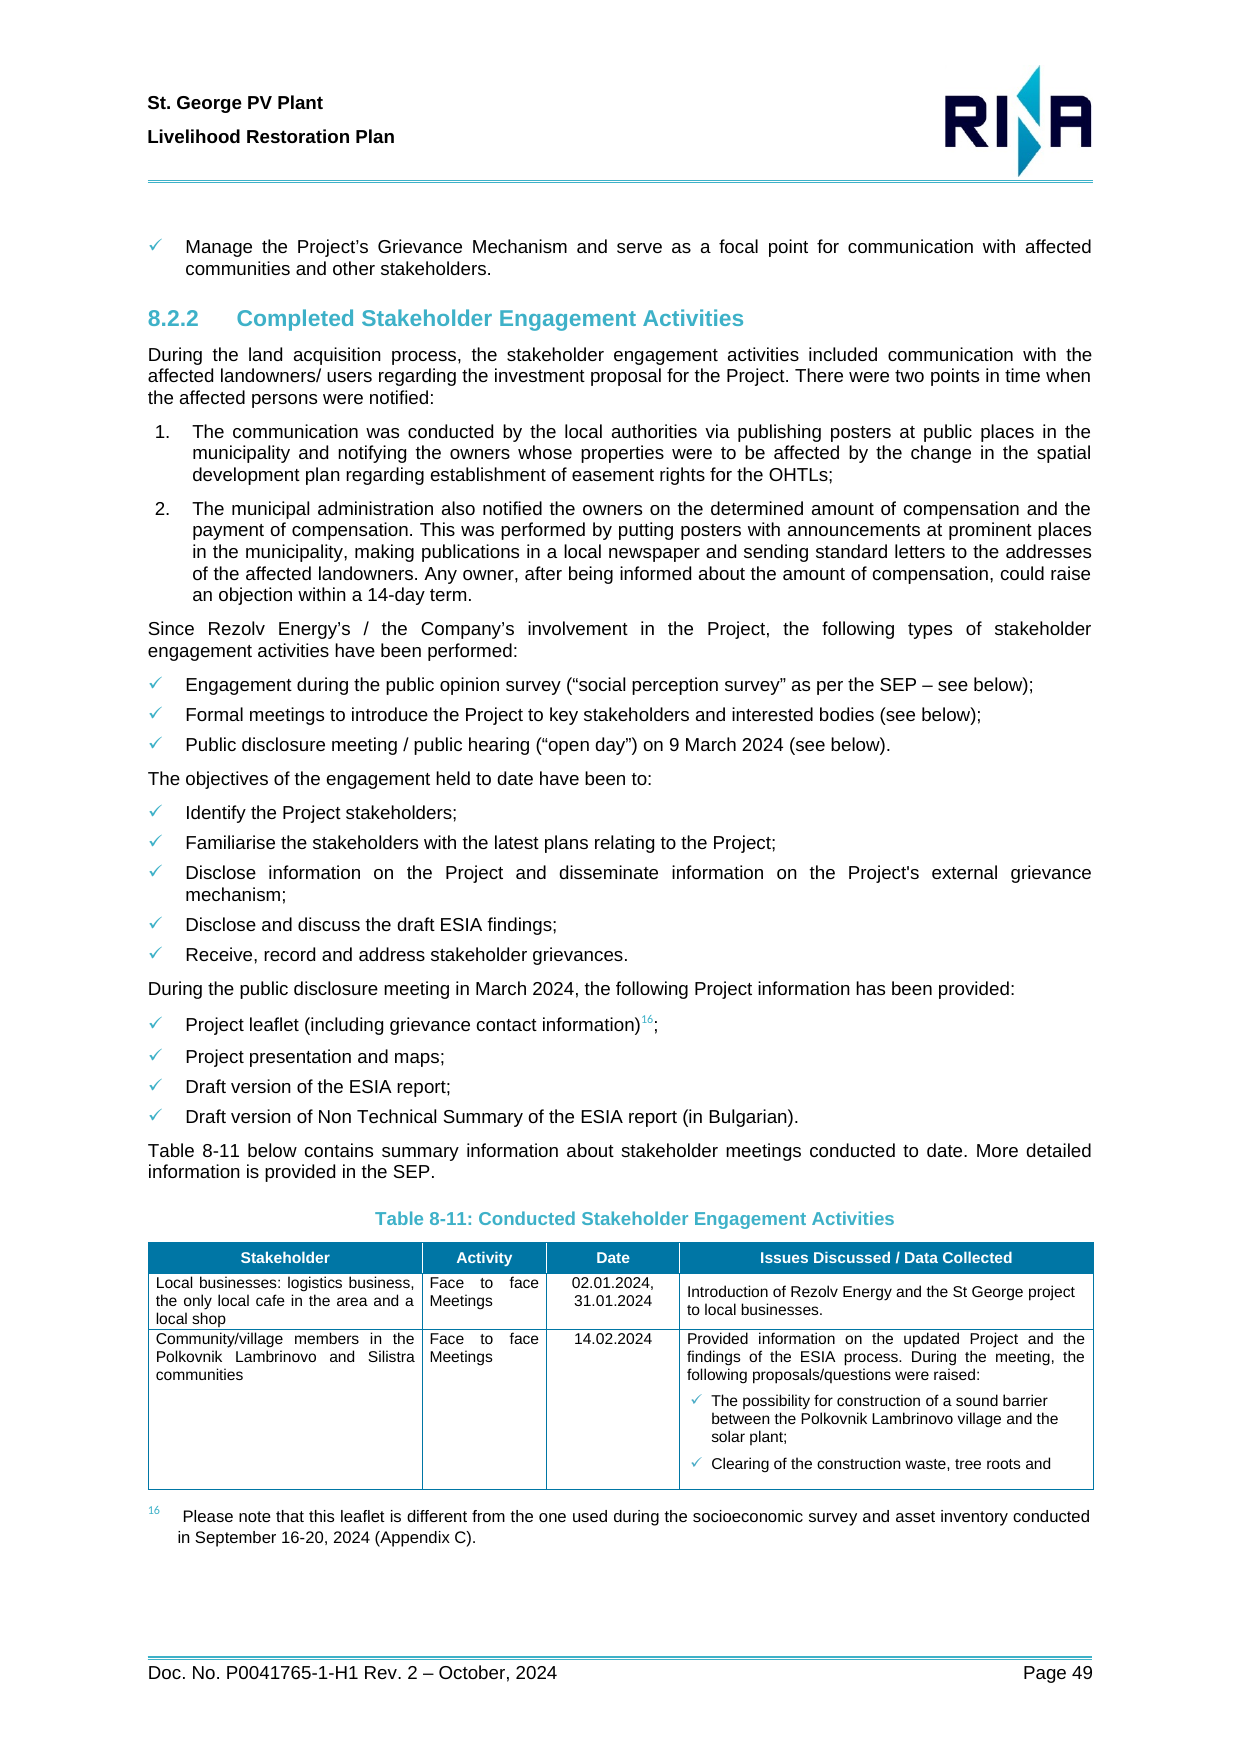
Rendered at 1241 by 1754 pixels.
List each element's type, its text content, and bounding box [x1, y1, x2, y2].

table_header Issues Discussed / Data Collected [680, 1243, 1093, 1273]
text During the public disclosure meeting in March 2024, the following Project information has been provided: [148, 978, 1092, 999]
text During the land acquisition process, the stakeholder engagement activities included communication with the affected landowners/ users regarding the investment proposal for the Project. There were two points in time when the affected persons were notified: [148, 343, 1092, 408]
text Disclose and discuss the draft ESIA findings; [148, 913, 1092, 935]
table_cell 02.01.2024, 31.01.2024 [547, 1274, 679, 1329]
text The objectives of the engagement held to date have been to: [148, 768, 1092, 789]
table_cell Face to face Meetings [423, 1330, 546, 1489]
text Identify the Project stakeholders; [148, 802, 1092, 823]
list The communication was conducted by the local authorities via publishing posters at public places in the municipality and notifying the owners whose properties were to be affected by the change in the spatial development plan regarding establishment of easement rights for the OHTLs; [154, 421, 1092, 485]
table_cell Local businesses: logistics business, the only local cafe in the area and a local shop [149, 1274, 422, 1329]
table_header Stakeholder [149, 1243, 422, 1273]
text Draft version of the ESIA report; [148, 1075, 1092, 1097]
text Manage the Project’s Grievance Mechanism and serve as a focal point for communication with affected communities and other stakeholders. [148, 236, 1092, 279]
subtitle Completed Stakeholder Engagement Activities [148, 304, 1092, 331]
text Receive, record and address stakeholder grievances. [148, 943, 1092, 965]
table_header Date [547, 1243, 679, 1273]
table_cell Community/village members in the Polkovnik Lambrinovo and Silistra communities [149, 1330, 422, 1489]
text Formal meetings to introduce the Project to key stakeholders and interested bodies (see below); [148, 704, 1092, 725]
list The municipal administration also notified the owners on the determined amount of compensation and the payment of compensation. This was performed by putting posters with announcements at prominent places in the municipality, making publications in a local newspaper and sending standard letters to the addresses of the affected landowners. Any owner, after being informed about the amount of compensation, could raise an objection within a 14-day term. [154, 498, 1092, 606]
table_cell Face to face Meetings [423, 1274, 546, 1329]
text Public disclosure meeting / public hearing (“open day”) on 9 March 2024 (see below). [148, 734, 1092, 755]
table_cell 14.02.2024 [547, 1330, 679, 1489]
text Disclose information on the Project and disseminate information on the Project's external grievance mechanism; [148, 862, 1092, 905]
text Engagement during the public opinion survey (“social perception survey” as per the SEP – see below); [148, 674, 1092, 695]
text Project presentation and maps; [148, 1045, 1092, 1067]
text Project leaflet (including grievance contact information); [148, 1012, 1092, 1037]
table_header Activity [423, 1243, 546, 1273]
picture [945, 65, 1093, 177]
table_cell Introduction of Rezolv Energy and the St George project to local businesses. [680, 1274, 1093, 1329]
text Familiarise the stakeholders with the latest plans relating to the Project; [148, 832, 1092, 853]
text Draft version of Non Technical Summary of the ESIA report (in Bulgarian). [148, 1105, 1092, 1127]
text Since Rezolv Energy’s / the Company’s involvement in the Project, the following types of stakeholder engagement activities have been performed: [148, 618, 1092, 661]
